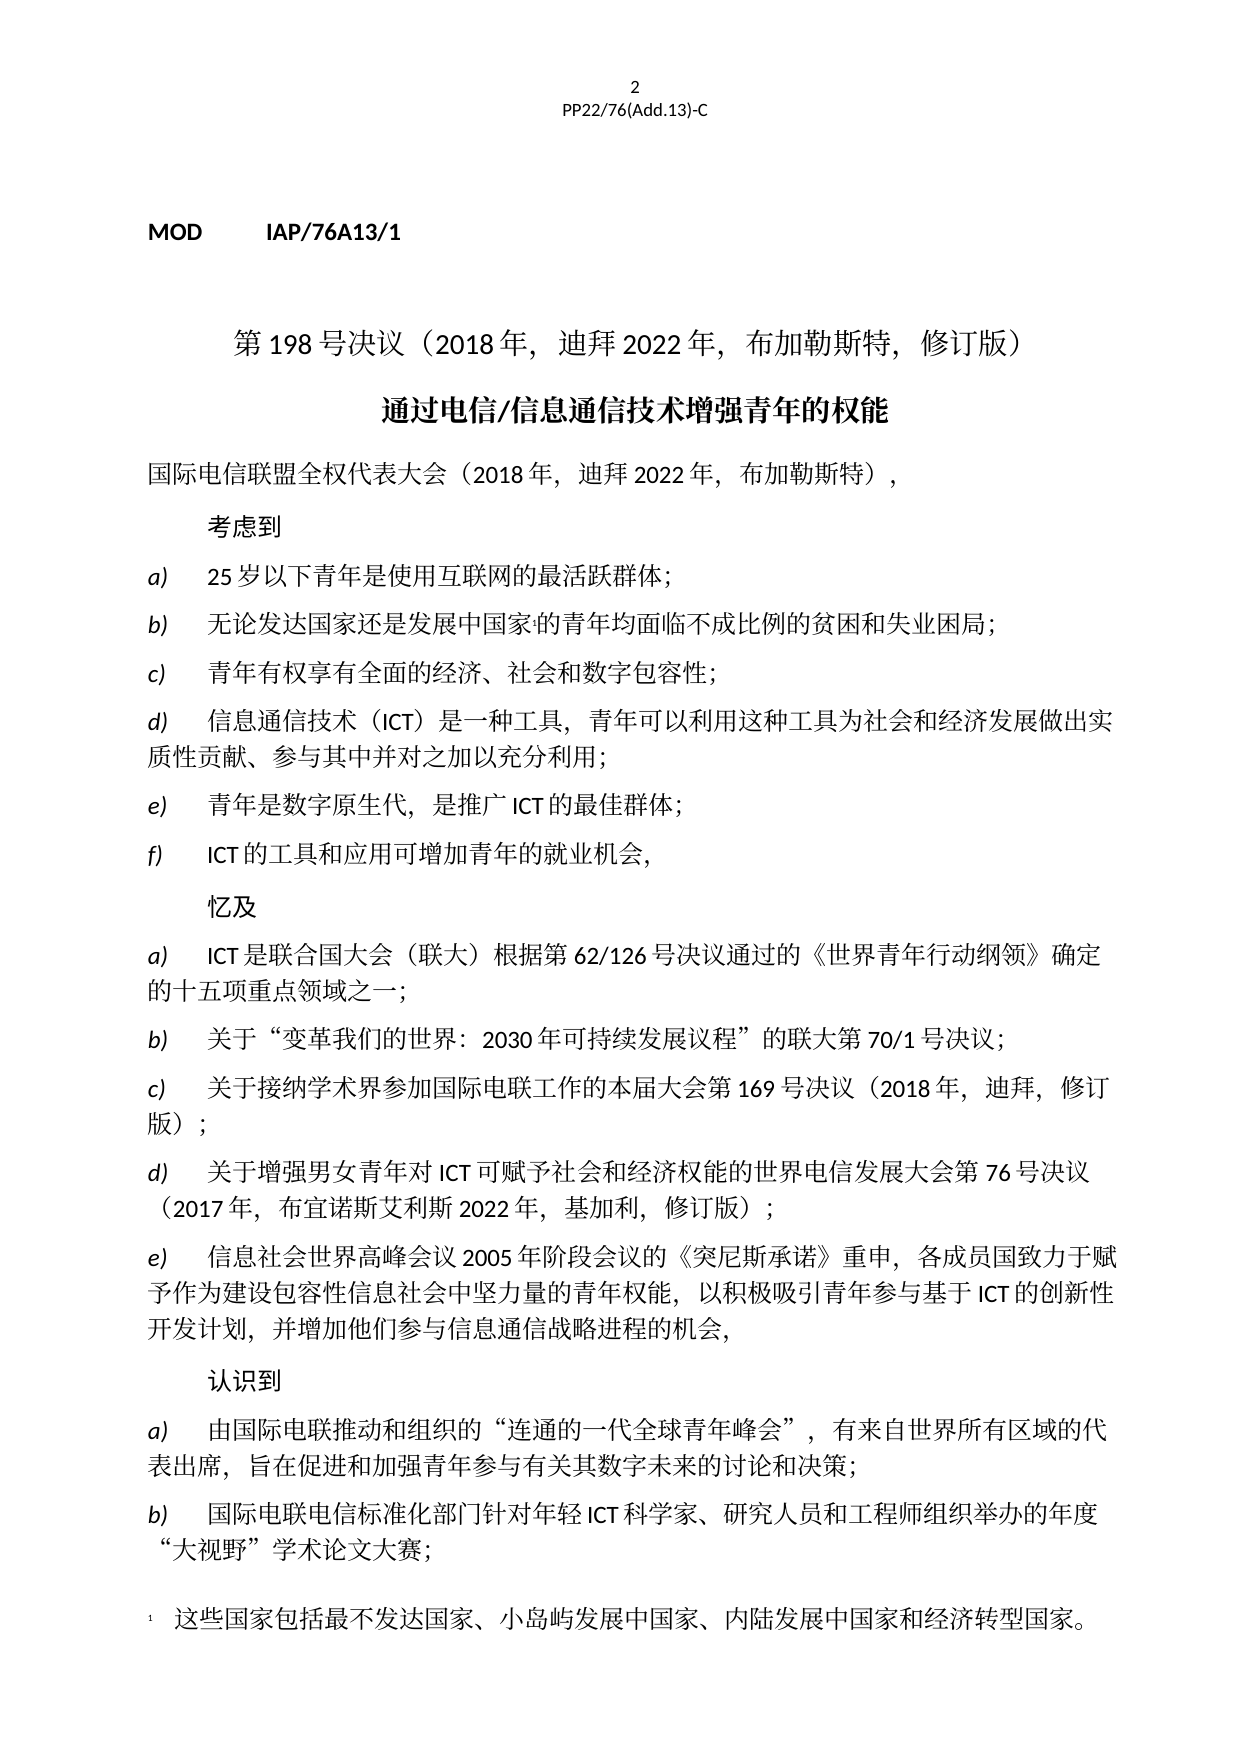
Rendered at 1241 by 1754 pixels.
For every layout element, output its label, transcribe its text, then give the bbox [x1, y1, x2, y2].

text c) 关于接纳学术界参加国际电联工作的本届大会第169号决议（2018年，迪拜，修订版）； [148, 1069, 1122, 1141]
text 认识到 [207, 1362, 1122, 1398]
text d) 信息通信技术（ICT）是一种工具，青年可以利用这种工具为社会和经济发展做出实质性贡献、参与其中并对之加以充分利用； [148, 702, 1122, 773]
text MOD IAP/76A13/1 [148, 216, 1122, 246]
text a) 25岁以下青年是使用互联网的最活跃群体； [148, 556, 1122, 592]
text e) 青年是数字原生代，是推广ICT的最佳群体； [148, 786, 1122, 822]
text 第198号决议（，修订版） [148, 321, 1122, 363]
title 通过电信/信息通信技术增强青年的权能 [148, 388, 1122, 430]
text c) 青年有权享有全面的经济、社会和数字包容性； [148, 653, 1122, 689]
text e) 信息社会世界高峰会议2005年阶段会议的《突尼斯承诺》重申，各成员国致力于赋予作为建设包容性信息社会中坚力量的青年权能，以积极吸引青年参与基于ICT的创新性开发计划，并增加他们参与信息通信战略进程的机会， [148, 1237, 1122, 1345]
text b) 无论发达国家还是发展中国家1的青年均面临不成比例的贫困和失业困局； [148, 605, 1122, 641]
title 国际电信联盟全权代表大会（）， [148, 455, 1122, 491]
text 考虑到 [207, 508, 1122, 544]
text f) ICT的工具和应用可增加青年的就业机会， [148, 834, 1122, 870]
text a) [148, 1411, 1122, 1482]
text b) 关于“变革我们的世界：2030年可持续发展议程”的联大第70/1号决议； [148, 1020, 1122, 1056]
text 忆及 [207, 887, 1122, 923]
text 国际电联电信标准化部门针对年轻ICT科学家、研究人员和工程师组织举办的年度“大视野”学术论文大赛； [148, 1495, 1122, 1567]
text d) 关于增强男女青年对ICT可赋予社会和经济权能的世界电信发展大会第76号决议（，修订版）； [148, 1153, 1122, 1225]
text a) ICT是联合国大会（联大）根据第62/126号决议通过的《世界青年行动纲领》确定的十五项重点领域之一； [148, 936, 1122, 1008]
